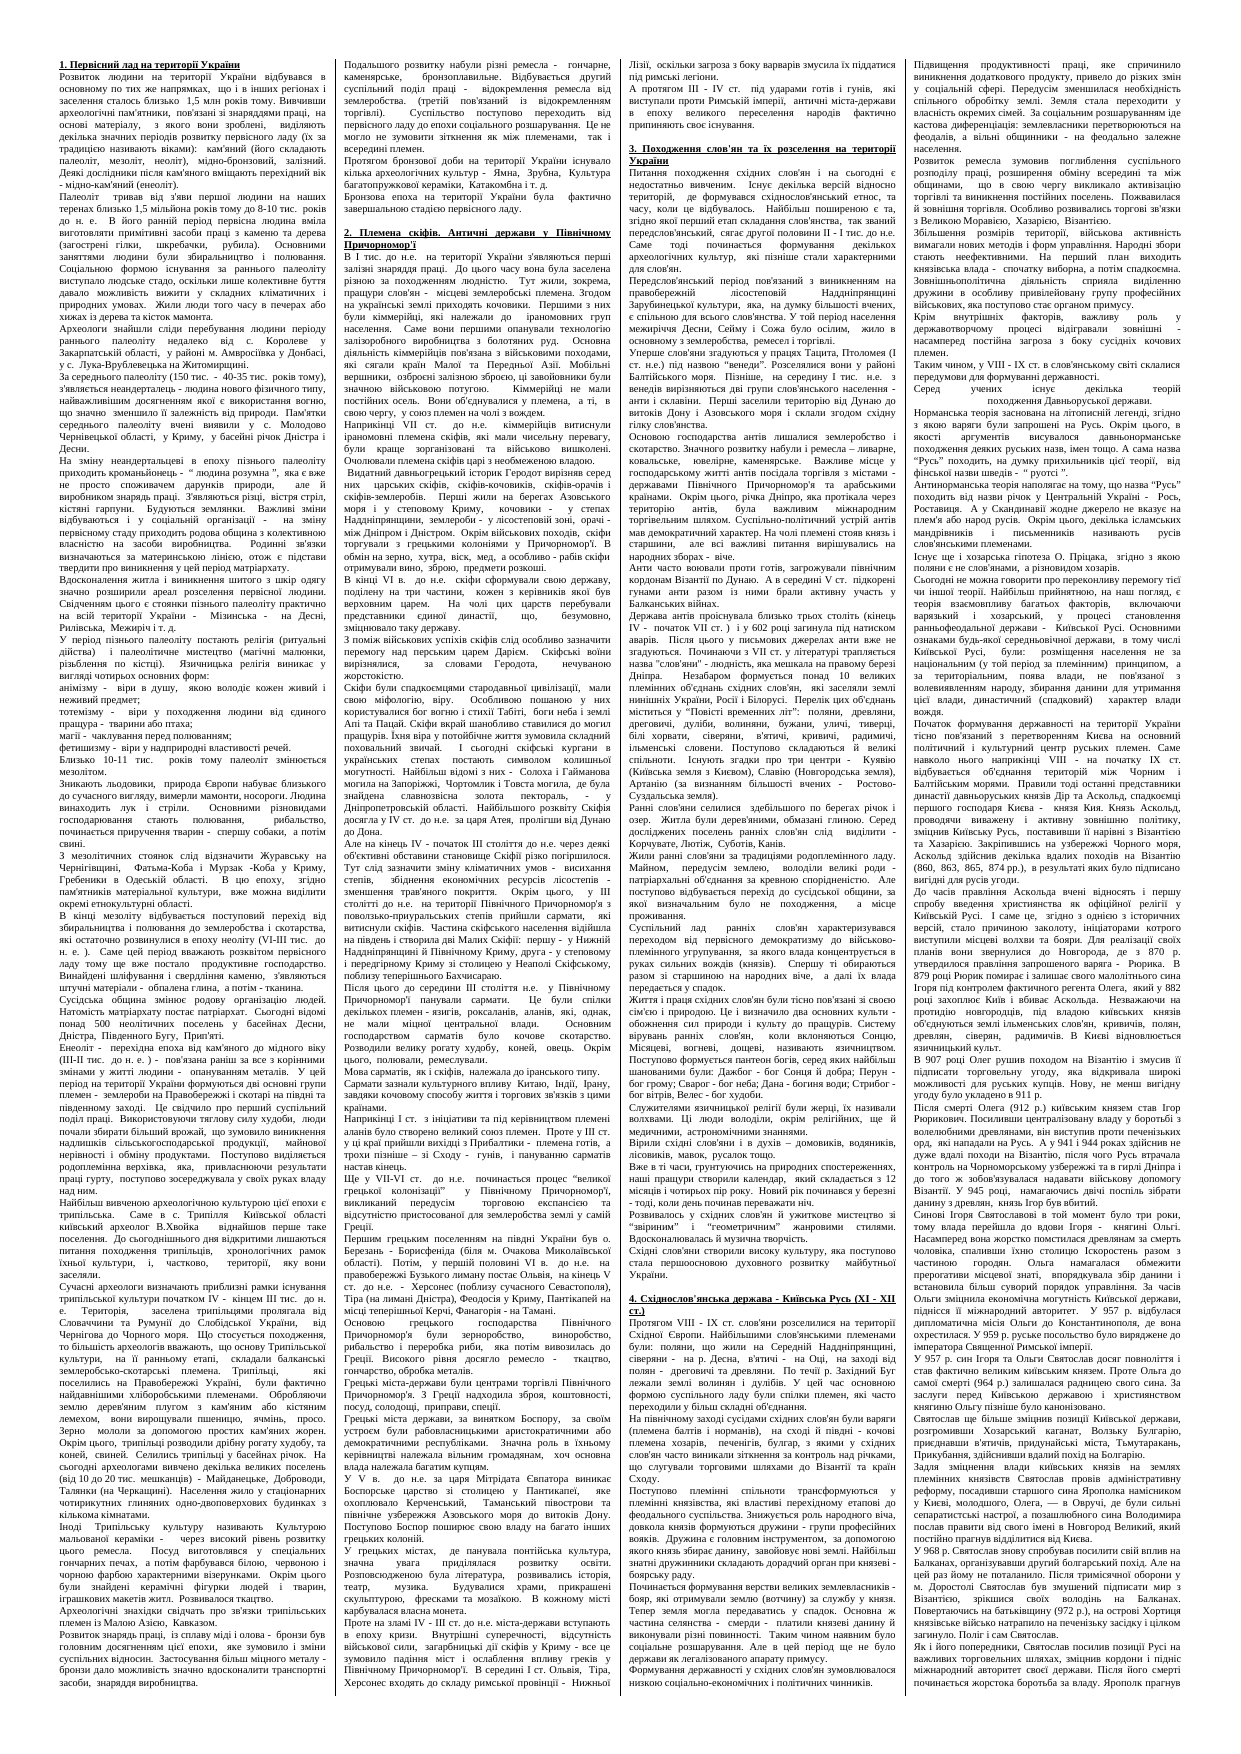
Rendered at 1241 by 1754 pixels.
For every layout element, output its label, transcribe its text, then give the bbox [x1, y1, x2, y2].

text Зникають льодовики, природа Європи набуває близького до сучасного вигляду, вимерли мамонти, носороги. Людина винаходить лук і стріли. Основними різновидами господарювання стають полювання, рибальство, починається приручення тварин - спершу собаки, а потім свині. [59, 778, 326, 850]
text Вже в ті часи, грунтуючись на природних спостереженнях, наші пращури створили календар, який складається з 12 місяців і чотирьох пір року. Новий рік починався у березні - тоді, коли день починав переважати ніч. [629, 1161, 896, 1209]
text Скіфи були спадкоємцями стародавньої цивілізації, мали свою міфологію, віру. Особливою пошаною у них користувалися бог вoгню і стихії Табіті, боги неба і землі Апі та Пацай. Скіфи вкрай шанобливо ставилися до могил пращурів. Їхня віра у потойбічне життя зумовила складний поховальний звичай. І сьогодні скіфські кургани в українських степах постають символом колишньої могутності. Найбільш відомі з них - Солоха і Гайманова могила на Запоріжжі, Чортомлик і Товста могила, де була знайдена славнозвісна золота пектораль, - у Дніпропетровській області. Найбільшого розквіту Скіфія досягла у IV ст. до н.е. за царя Атея, пролігши від Дунаю до Дона. [344, 682, 611, 838]
text Існує ще і хозарська гіпотеза О. Пріцака, згідно з якою поляни є не слов'янами, а різновидом хозарів. [914, 550, 1181, 574]
text Східні слов'яни створили високу культуру, яка поступово стала першоосновою духовного розвитку майбутньої України. [629, 1245, 896, 1281]
text Протягом VIII - IX ст. слов'яни розселилися на території Східної Європи. Найбільшими слов'янськими племенами були: поляни, що жили на Середній Наддніпрянщині, сіверяни - на р. Десна, в'ятичі - на Оці, на заході від полян - дреговичі та древляни. По течії р. Західний Буг лежали землі волинян і дулібів. У цей час основною формою суспільного ладу були спілки племен, які часто переходили у більш складні об'єднання. [629, 1317, 896, 1413]
text Сусідська община змінює родову організацію людей. Натомість матріархату постає патріархат. Сьогодні відомі понад 500 неолітичних поселень у басейнах Десни, Дністра, Південного Бугу, Прип'яті. [59, 993, 326, 1041]
text тотемізму - віри у походження людини від єдиного пращура - тварини або птаха; [59, 706, 326, 730]
text Розвиток знарядь праці, із сплаву міді і олова - бронзи був головним досягненням цієї епохи, яке зумовило і зміни суспільних відносин. Застосування більш міцного металу - бронзи дало можливість значно вдосконалити транспортні засоби, знаряддя виробництва. [59, 1628, 326, 1688]
text Розвиток людини на території України відбувався в основному по тих же напрямках, що і в інших регіонах і заселення сталось близько 1,5 млн років тому. Вивчивши археологічні пам'ятники, пов'язані зі знаряддями праці, на основі матеріалу, з якого вони зроблені, виділяють декілька значних періодів розвитку первісного ладу (їх за традицією називають віками): кам'яний (його складають палеоліт, мезоліт, неоліт), мідно-бронзовий, залізний. Деякі дослідники після кам'яного вміщають перехідний вік - мідно-кам'яний (енеоліт). [59, 71, 326, 191]
text Іноді Трипільську культуру називають Культурою мальованої кераміки - через високий рівень розвитку цього ремесла. Посуд виготовлявся у спеціальних гончарних печах, а потім фарбувався білою, червоною і чорною фарбою характерними візерунками. Окрім цього були знайдені керамічні фігурки людей і тварин, іграшкових макетів житл. Розвивалося ткацтво. [59, 1521, 326, 1604]
text Сьогодні не можна говорити про переконливу перемогу тієї чи іншої теорії. Найбільш прийнятною, на наш погляд, є теорія взаємовпливу багатьох факторів, включаючи варязький і хозарський, у процесі становлення ранньофеодальної держави - Київської Русі. Основними ознаками будь-якої середньовічної держави, в тому числі Київської Русі, були: розміщення населення не за національним (у той період за племінним) принципом, а за територіальним, поява влади, не пов'язаної з волевиявленням народу, збирання данини для утримання цієї влади, династичний (спадковий) характер влади вождя. [914, 574, 1181, 718]
text В кінці VI в. до н.е. скіфи сформували свою державу, поділену на три частини, кожен з керівників якої був верховним царем. На чолі цих царств перебували представники єдиної династії, що, безумовно, зміцнювало таку державу. [344, 574, 611, 634]
text У грецьких містах, де панувала понтійська культура, значна увага приділялася розвитку освіти. Розповсюдженою була література, розвивались історія, театр, музика. Будувалися храми, прикрашені скульптурою, фресками та мозаїкою. В кожному місті карбувалася власна монета. [344, 1544, 611, 1616]
text З мезолітичних стоянок слід відзначити Журавську на Чернігівщині, Фатьма-Коба і Мурзак -Коба у Криму, Гребеники в Одеській області. В цю епоху, згідно пам'ятників матеріальної культури, вже можна виділити окремі етнокультурні області. [59, 850, 326, 909]
text Життя і праця східних слов'ян були тісно пов'язані зі своєю сім'єю і природою. Це і визначило два основних культи - обожнення сил природи і культу до пращурів. Систему вірувань ранніх слов'ян, коли вклоняються Сонцю, Місяцеві, вогневі, дощеві, називають язичництвом. Поступово формується пантеон богів, серед яких найбільш шанованими були: Дажбог - бог Сонця й добра; Перун - бог грому; Сварог - бог неба; Дана - богиня води; Стрибог - бог вітрів, Велес - бог худоби. [629, 993, 896, 1101]
text Археологічні знахідки свідчать про зв'язки трипільських племен із Малою Азією, Кавказом. [59, 1604, 326, 1628]
text Підвищення продуктивності праці, яке спричинило виникнення додаткового продукту, привело до різких змін у соціальній сфері. Передусім зменшилася необхідність спільного обробітку землі. Земля стала переходити у власність окремих сімей. За соціальним розшаруванням іде кастова диференціація: землевласники перетворюються на феодалів, а вільні общинники - на феодально залежне населення. [914, 59, 1181, 155]
text На північному заході сусідами східних слов'ян були варяги (племена балтів і норманів), на сході й півдні - кочові племена хозарів, печенігів, булгар, з якими у східних слов'ян часто виникали зіткнення за контроль над річками, що слугували торговими шляхами до Візантії та країн Сходу. [629, 1413, 896, 1484]
text Грецькі міста-держави були центрами торгівлі Північного Причорномор'я. З Греції надходила зброя, коштовності, посуд, солодощі, приправи, спеції. [344, 1377, 611, 1413]
text Починається формування верстви великих землевласників - бояр, які отримували землю (вотчину) за службу у князя. Тепер земля могла передаватись у спадок. Основна ж частина селянства - смерди - платили князеві данину й виконували різні повинності. Таким чином наявним було соціальне розшарування. Але в цей період ще не було держави як легалізованого апарату примусу. [629, 1580, 896, 1664]
text У V в. до н.е. за царя Мітрідата Євпатора виникає Боспорське царство зі столицею у Пантикапеї, яке охоплювало Керченський, Таманський півострови та північне узбережжя Азовського моря до витоків Дону. Поступово Боспор поширює свою владу на багато інших грецьких колоній. [344, 1473, 611, 1544]
text Протягом бронзової доби на території України існувало кілька археологічних культур - Ямна, Зрубна, Культура багатопружкової кераміки, Катакомбна і т. д. [344, 155, 611, 191]
text Основою господарства антів лишалися землеробство і скотарство. Значного розвитку набули і ремесла – ливарне, ковальське, ювелірне, каменярське. Важливе місце у господарському житті антів посідала торгівля з містами - державами Північного Причорномор'я та арабськими країнами. Окрім цього, річка Дніпро, яка протікала через територію антів, була важливим міжнародним торгівельним шляхом. Суспільно-політичний устрій антів мав демократичний характер. На чолі племені стояв князь і старшини, але всі важливі питання вирішувались на народних зборах - віче. [629, 430, 896, 562]
text У 968 р. Святослав знову спробував посилити свій вплив на Балканах, організувавши другий болгарський похід. Але на цей раз йому не поталанило. Після тримісячної оборони у м. Доростолі Святослав був змушений підписати мир з Візантією, зрікшися своїх володінь на Балканах. Повертаючись на батьківщину (972 р.), на острові Хортиця князівське військо натрапило на печенізьку засідку і цілком загинуло. Поліг і сам Святослав. [914, 1544, 1181, 1640]
text Передслов'янський період пов'язаний з виникненням на правобережній лісостеповій Наддніпрянщині Зарубинецької культури, яка, на думку більшості вчених, є спільною для всього слов'янства. У той період населення межиріччя Десни, Сейму і Сожа було осілим, жило в основному з землеробства, ремесел і торгівлі. [629, 275, 896, 347]
text Святослав ще більше зміцнив позиції Київської держави, розгромивши Хозарський каганат, Волзьку Булгарію, приєднавши в'ятичів, придунайські міста, Тьмутаракань, Прикубання, здійснивши вдалий похід на Болгарію. [914, 1413, 1181, 1461]
text Наприкінці VII ст. до н.е. кіммерійців витиснули іраномовні племена скіфів, які мали чисельну перевагу, були краще зорганізовані та військово вишколені. Очолювали племена скіфів царі з необмеженою владою. [344, 418, 611, 466]
text Грецькі міста держави, за винятком Боспору, за своїм устроєм були рабовласницькими аристократичними або демократичними республіками. Значна роль в їхньому керівництві належала вільним громадянам, хоч основна влада належала багатим купцям. [344, 1413, 611, 1473]
text Суспільний лад ранніх слов'ян характеризувався переходом від первісного демократизму до військово-племінного угрупування, за якого влада концентрується в руках сильних вождів (князів). Спершу ті обираються разом зі старшиною на народних віче, а далі їх влада пеpедається у спадок. [629, 922, 896, 993]
text Уперше слов'яни згадуються у працях Тацита, Птоломея (I ст. н.е.) під назвою “венеди”. Розселялися вони у районі Балтійського моря. Пізніше, на середину I тис. н.е. з венедів вирізняються дві групи слов'янського населення - анти і склавіни. Перші заселили територію від Дунаю до витоків Дону і Азовського моря і склали згодом східну гілку слов'янства. [629, 347, 896, 430]
text Археологи знайшли сліди перебування людини періоду раннього палеоліту недалеко від с. Королеве у Закарпатській області, у районі м. Амвросіївка у Донбасі, у с. Лука-Врублевецька на Житомирщині. [59, 323, 326, 371]
text А протягом ІІІ - ІV ст. під ударами готів і гунів, які виступали проти Римській імперії, античні міста-держави в епоху великого переселення народів фактично припиняють своє існування. [629, 83, 896, 131]
text Основою грецького господарства Північного Причорномор'я були зерноробство, виноробство, рибальство і переробка риби, яка потім вивозилась до Греції. Високого рівня досягло ремесло - ткацтво, гончарство, обробка металів. [344, 1317, 611, 1377]
text Ще у VII-VI ст. до н.е. починається процес “великої грецької колонізації” у Північному Причорномор'ї, викликаний передусім торговою експансією та відсутністю пристосованої для землеробства землі у самій Греції. [344, 1173, 611, 1233]
text Розвивалось у східних слов'ян й ужиткове мистецтво зі “звіриним” і “геометричним” жанровими стилями. Вдосконалювалась й музична творчість. [629, 1209, 896, 1245]
text Сармати зазнали культурного впливу Китаю, Індії, Ірану, завдяки кочовому способу життя і торгових зв'язків з цими країнами. [344, 1077, 611, 1113]
text В 907 році Олег рушив походом на Візантію і змусив її підписати торговельну угоду, яка відкривала широкі можливості для руських купців. Нову, не менш вигідну угоду було укладено в 911 р. [914, 1053, 1181, 1101]
text Після цього до середини ІІІ століття н.е. у Північному Причорномор'ї панували сармати. Це були спілки декількох племен - язигів, роксаланів, аланів, які, однак, не мали міцної центральної влади. Основним господарством сарматів було кочове скотарство. Розводили велику рогату худобу, коней, овець. Окрім цього, полювали, ремеслували. [344, 981, 611, 1065]
text Збільшення розмірів території, військова активність вимагали нових методів і форм управління. Народні збори стають неефективними. На перший план виходить князівська влада - спочатку виборна, а потім спадкоємна. Зовнішньополітична діяльність сприяла виділенню дружини в особливу привілейовану групу професійних військових, яка поступово стає органом примусу. [914, 227, 1181, 311]
text Сучасні археологи визначають приблизні рамки існування трипільської культури початком IV - кінцем III тис. до н. е. Територія, заселена трипільцями пролягала від Словаччини та Румунії до Слобідської України, від Чернігова до Чорного моря. Що стосується походження, то більшість археологів вважають, що основу Трипільської культури, на її ранньому етапі, складали балканські землеробсько-скотарські племена. Трипільці, які поселились на Правобережжі Україні, були фактично найдавнішими хліборобськими племенами. Обробляючи землю дерев'яним плугом з кам'яним або кістяним лемехом, вони вирощували пшеницю, ячмінь, просо. Зерно мололи за допомогою простих кам'яних жорен. Окрім цього, трипільці розводили дрібну рогату худобу, та коней, свиней. Селились трипільці у басейнах річок. На сьогодні археологами вивчено декілька великих поселень (від 10 до 20 тис. мешканців) - Майданецьке, Доброводи, Талянки (на Черкащині). Населення жило у стаціонарних чотирикутних глиняних одно-двоповерхових будинках з кількома кімнатами. [59, 1281, 326, 1521]
text В І тис. до н.е. на території України з'являються перші залізні знаряддя праці. До цього часу вона була заселена різною за походженням людністю. Тут жили, зокрема, пращури слов'ян - місцеві землеробські племена. Згодом на українські землі приходять кочовики. Першими з них були кіммерійці, які належали до іраномовних груп населення. Саме вони першими опанували технологію залізоробного виробництва з болотяних руд. Основна діяльність кіммерійців пов'язана з військовими походами, які сягали країн Малої та Передньої Азії. Мобільні вершники, озброєні залізною зброєю, ці завойовники були значною військовою потугою. Кіммерійці не мали постійних осель. Вони об'єднувалися у племена, а ті, в свою чергу, у союз племен на чолі з вождем. [344, 251, 611, 418]
text Наприкінці I ст. з ініціативи та під керівництвом племені аланів було створено великий союз племен. Проте у III ст. у ці краї прийшли вихідці з Прибалтики - племена готів, а трохи пізніше – зі Сходу - гунів, і пануванню сарматів настав кінець. [344, 1113, 611, 1173]
text Видатний давньогрецький історик Геродот вирізняв серед них царських скіфів, скіфів-кочовиків, скіфів-орачів і скіфів-землеробів. Перші жили на берегах Азовського моря і у степовому Криму, кочовики - у степах Наддніпрянщини, землероби - у лісостеповій зоні, орачі - між Дніпром і Дністром. Окрім військових походів, скіфи торгували з грецькими колоніями у Причорномор'ї. В обмін на зерно, хутра, віск, мед, а особливо - рабів скіфи отримували вино, зброю, предмети розкоші. [344, 466, 611, 574]
text Палеоліт тривав від з'яви першої людини на наших теренах близько 1,5 мільйона років тому до 8-10 тис. років до н. е. В його ранній період первісна людина вміла виготовляти примітивні засоби праці з каменю та дерева (загострені гілки, шкребачки, рубила). Основними заняттями людини були збиральництво і полювання. Соціальною формою існування за раннього палеоліту виступало людське стадо, оскільки лише колективне буття давало можливість вижити у складних кліматичних і природних умовах. Жили люди того часу в печерах або хижах із дерева та кісток мамонта. [59, 191, 326, 323]
text На зміну неандертальцеві в епоху пізнього палеоліту приходить кроманьйонець - “ людина розумна ”, яка є вже не просто споживачем дарунків природи, але й виробником знарядь праці. З'являються різці, вістря стріл, кістяні гарпуни. Будуються землянки. Важливі зміни відбуваються і у соціальній організації - на зміну первісному стаду приходить родова община з колективною власністю на засоби виробництва. Родинні зв'язки визначаються за материнською лінією, отож є підстави твердити про виникнення у цей період матріархату. [59, 454, 326, 574]
text Поступово племінні спільноти трансформуються у племінні князівства, які властиві перехідному етапові до феодального суспільства. Знижується роль народного віча, довкола князів формуються дружини - групи професійних вояків. Дружина є головним інструментом, за допомогою якого князь збирає данину, завойовує нові землі. Найбільш знатні дружинники складають дорадчий орган при князеві - боярську раду. [629, 1484, 896, 1580]
text У період пізнього палеоліту постають релігія (ритуальні дійства) і палеолітичне мистецтво (магічні малюнки, різьблення по кістці). Язичницька релігія виникає у вигляді чотирьох основних форм: [59, 634, 326, 682]
text Формування державності у східних слов'ян зумовлювалося низкою соціально-економічних і політичних чинників. [629, 1664, 896, 1688]
text Розвиток ремесла зумовив поглиблення суспільного розподілу праці, розширення обміну всередині та між общинами, що в свою чергу викликало активізацію торгівлі та виникнення постійних поселень. Пожвавилася й зовнішня торгівля. Особливо розвивались торгові зв'язки з Великою Моравією, Хазарією, Візантією. [914, 155, 1181, 227]
text Вдосконалення житла і виникнення шитого з шкір одягу значно розширили ареал розселення первісної людини. Свідченням цього є стоянки пізнього палеоліту практично на всій території України - Мізинська - на Десні, Рилівська, Межиріч і т. д. [59, 574, 326, 634]
text Питання походження східних слов'ян і на сьогодні є недостатньо вивченим. Існує декілька версій відносно територій, де формувався східнослов'янський етнос, та часу, коли це відбувалось. Найбільш поширеною є та, згідно якої перший етап складання слов'янства, так званий передслов'янський, сягає другої половини II - I тис. до н.е. Саме тоді починається формування декількох археологічних культур, які пізніше стали характерними для слов'ян. [629, 167, 896, 275]
text Антинорманська теорія наполягає на тому, що назва “Русь” походить від назви річок у Центральній Україні - Рось, Роставиця. А у Скандинавії жодне джерело не вказує на плем'я або народ русів. Окрім цього, декілька ісламських мандрівників і письменників називають русів слов'янськими племенами. [914, 478, 1181, 550]
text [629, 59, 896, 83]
text Близько 10-11 тис. років тому палеоліт змінюється мезолітом. [59, 754, 326, 778]
text Держава антів проіснувала близько трьох століть (кінець IV - початок VII ст. ) і у 602 році загинула під натиском аварів. Після цього у письмових джерелах анти вже не згадуються. Починаючи з VII ст. у літературі трапляється назва "слов'яни" - людність, яка мешкала на правому березі Дніпра. Незабаром формується понад 10 великих племінних об'єднань східних слов'ян, які заселяли землі нинішніх України, Росії і Білорусі. Перелік цих об'єднань міститься у “Повісті временних літ”: поляни, древляни, дреговичі, дуліби, волиняни, бужани, уличі, тиверці, білі хорвати, сіверяни, в'ятичі, кривичі, радимичі, ільменські словени. Поступово складаються й великі спільноти. Існують згадки про три центри - Куявію (Київська земля з Києвом), Славію (Новгородська земля), Артанію (за визнанням більшості вчених - Ростово-Суздальська земля). [629, 610, 896, 802]
text Найбільш вивченою археологічною культурою цієї епохи є трипільська. Саме в с. Трипілля Київської області київський археолог В.Хвойка віднайшов перше таке поселення. До сьогоднішнього дня відкритими лишаються питання походження трипільців, хронологічних рамок їхньої культури, і, частково, території, яку вони заселяли. [59, 1197, 326, 1281]
text З поміж військових успіхів скіфів слід особливо зазначити перемогу над перським царем Дарієм. Скіфські воїни вирізнялися, за словами Геродота, нечуваною жорстокістю. [344, 634, 611, 682]
text Служителями язичницької релігії були жерці, їх називали волхвами. Ці люди володіли, окрім релігійних, ще й медичними, астрономічними знаннями. [629, 1101, 896, 1137]
text Серед учених існує декілька теорій походження Давньоруської держави. [914, 382, 1181, 406]
text Початок формування державності на території України тісно пов'язаний з перетворенням Києва на основний політичний і культурний центр руських племен. Саме навколо нього наприкінці VІІІ - на початку ІХ ст. відбувається об'єднання територій між Чорним і Балтійським морями. Правили тоді останні представники династії давньоруських князів Дір та Аскольд, спадкоємці першого господаря Києва - князя Кия. Князь Аскольд, проводячи виважену і активну зовнішню політику, зміцнив Київську Русь, поставивши її нарівні з Візантією та Хазарією. Закріпившись на узбережжі Чорного моря, Аскольд здійснив декілька вдалих походів на Візантію (860, 863, 865, 874 рр.), в результаті яких було підписано вигідні для русів угоди. [914, 718, 1181, 886]
text У 957 р. син Ігоря та Ольги Святослав досяг повноліття і став фактично великим київським князем. Проте Ольга до самої смерті (964 р.) залишалася радницею свого сина. За заслуги перед Київською державою і християнством княгиню Ольгу пізніше було канонізовано. [914, 1353, 1181, 1413]
text Подальшого розвитку набули різні ремесла - гончарне, каменярське, бронзоплавильне. Відбувається другий суспільний поділ праці - відокремлення ремесла від землеробства. (третій пов'язаний із відокремленням торгівлі). Суспільство поступово переходить від первісного ладу до епохи соціального розшарування. Це не могло не зумовити зіткнення як між племенами, так і всередині племен. [344, 59, 611, 155]
text анімізму - віри в душу, якою володіє кожен живий і неживий предмет; [59, 682, 326, 706]
text Жили ранні слов'яни за традиціями родоплемінного ладу. Майном, передусім землею, володіли великі роди - патріархальні об'єднання за кревною спорідненістю. Але поступово відбувається перехід до сусідської общини, за якої визначальним було не походження, а місце проживання. [629, 850, 896, 922]
text Таким чином, у VIIІ - IX ст. в слов'янському світі склалися передумови для формуванні державності. [914, 358, 1181, 382]
text Ранні слов'яни селилися здебільшого по берегах річок і озер. Житла були дерев'яними, обмазані глиною. Серед досліджених поселень ранніх слов'ян слід виділити - Корчувате, Лютіж, Суботів, Канів. [629, 802, 896, 850]
text До часів правління Аскольда вчені відносять і першу спробу введення християнства як офіційної релігії у Київській Русі. І саме це, згідно з однією з історичних версій, стало причиною заколоту, ініціаторами котрого виступили місцеві волхви та бояри. Для реалізації своїх планів вони звернулися до Новгорода, де з 870 р. утвердилося правління запрошеного варяга - Рюрика. В 879 році Рюрик помирає і залишає свого малолітнього сина Ігоря під контролем фактичного регента Олега, який у 882 році захоплює Київ і вбиває Аскольда. Незважаючи на протидію новгородців, під владою київських князів об'єднуються землі ільменських слов'ян, кривичів, полян, древлян, сіверян, радимичів. В Києві відновлюється язичницький культ. [914, 886, 1181, 1053]
text Крім внутрішніх факторів, важливу роль у державотворчому процесі відігравали зовнішні - насамперед постійна загроза з боку сусідніх кочових племен. [914, 311, 1181, 358]
text Вірили східні слов'яни і в духів – домовиків, водяників, лісовиків, мавок, русалок тощо. [629, 1137, 896, 1161]
text Задля зміцнення влади київських князів на землях племінних князівств Святослав провів адміністративну реформу, посадивши старшого сина Ярополка намісником у Києві, молодшого, Олега, — в Овручі, де були сильні сепаратистські настрої, а позашлюбного сина Володимира послав правити від свого імені в Новгород Великий, який постійно прагнув відділитися від Києва. [914, 1461, 1181, 1544]
text Анти часто воювали проти готів, загрожували північним кордонам Візантії по Дунаю. А в середині V ст. підкорені гунами анти разом із ними брали активну участь у Балканських війнах. [629, 562, 896, 610]
text Енеоліт - перехідна епоха від кам'яного до мідного віку (III-II тис. до н. е. ) - пов'язана раніш за все з корінними змінами у житті людини - опануванням металів. У цей період на території України формуються дві основні групи племен - землероби на Правобережжі і скотарі на півдні та південному заході. Це свідчило про перший суспільний поділ праці. Використовуючи тяглову силу худоби, люди почали збирати більший врожай, що зумовило виникнення надлишків сільськогосподарської продукції, майнової нерівності і обміну продуктами. Поступово виділяється родоплемінна верхівка, яка, привласнюючи результати праці гурту, поступово зосереджувала у своїх руках владу над ним. [59, 1041, 326, 1197]
text Бронзова епоха на території України була фактично завершальною стадією первісного ладу. [344, 191, 611, 215]
text Синові Ігоря Святославові в той момент було три роки, тому влада перейшла до вдови Ігоря - княгині Ольгі. Насамперед вона жорстко помстилася древлянам за смерть чоловіка, спаливши їхню столицю Іскоростень разом з частиною городян. Ольга намагалася обмежити прерогативи місцевої знаті, впорядкувала збір данини і встановила більш суворий порядок управління. За часів Ольги зміцнила економічна могутність Київської держави, піднісся її міжнародний авторитет. У 957 р. відбулася дипломатична місія Ольги до Константинополя, де вона охрестилася. У 959 р. руське посольство було виряджене до імператора Священної Римської імперії. [914, 1209, 1181, 1353]
text Норманська теорія заснована на літописній легенді, згідно з якою варяги були запрошені на Русь. Окрім цього, в якості аргументів висувалося давньонорманське походження деяких руських назв, імен тощо. А сама назва “Русь” походить, на думку прихильників цієї теорії, від фінської назви шведів - “ руотсі ”. [914, 406, 1181, 478]
text За середнього палеоліту (150 тис. - 40-35 тис. років тому), з'являється неандерталець - людина нового фізичного типу, найважливішим досягненням якої є використання вoгню, що значно зменшило її залежність від природи. Пам'ятки середнього палеоліту вчені виявили у с. Молодово Чернівецької області, у Криму, у басейні річок Дністра і Десни. [59, 371, 326, 454]
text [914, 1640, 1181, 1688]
